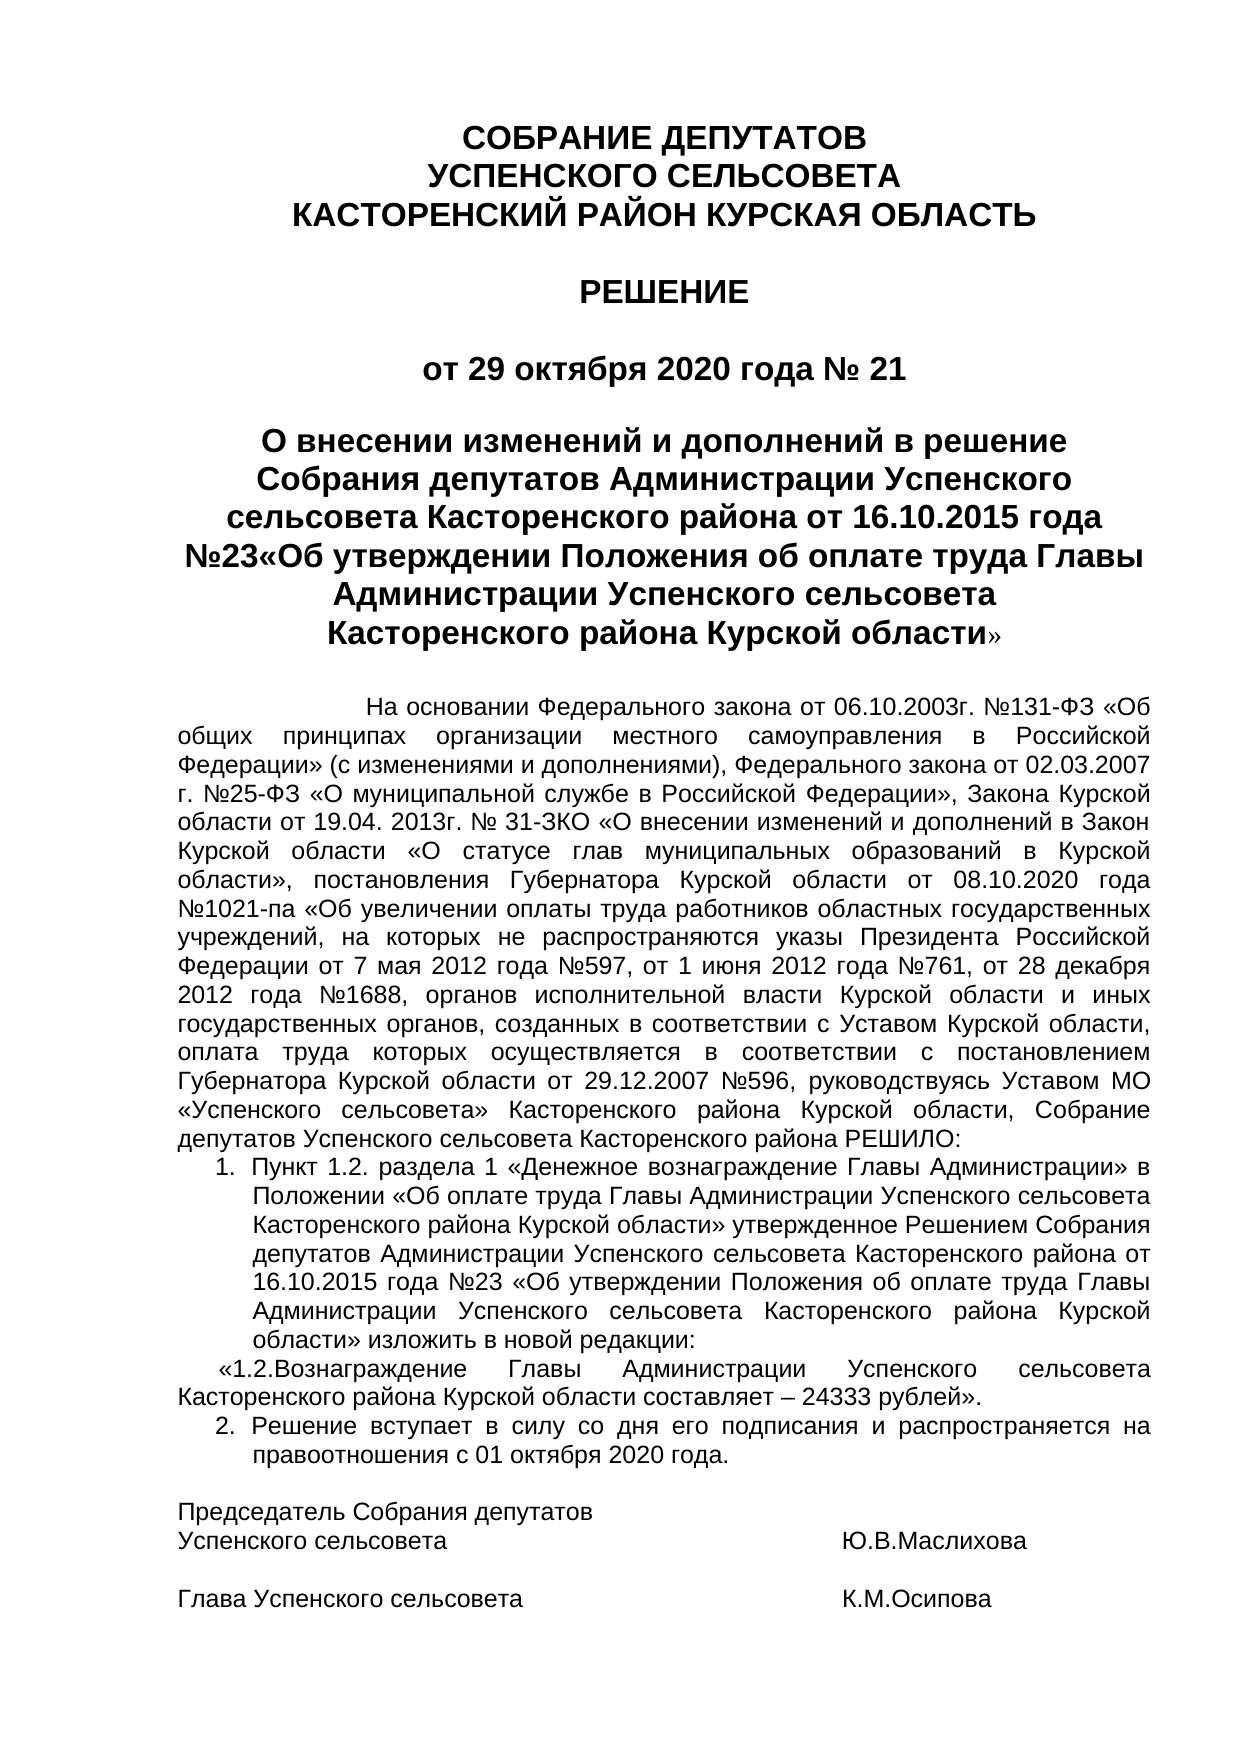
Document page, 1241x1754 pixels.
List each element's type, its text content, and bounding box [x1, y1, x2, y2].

subtitle РЕШЕНИЕ [177, 272, 1152, 310]
text Глава Успенского сельсовета К.М.Осипова [177, 1583, 1152, 1612]
text Касторенского района Курской области» [177, 613, 1152, 651]
text от 29 октября 2020 года № 21 [177, 349, 1152, 387]
text На основании Федерального закона от 06.10.2003г. №131-ФЗ «Об общих принципах организации местного самоуправления в Российской Федерации» (с изменениями и дополнениями), Федерального закона от 02.03.2007 г. №25-ФЗ «О муниципальной службе в Российской Федерации», Закона Курской области от 19.04. 2013г. № 31-ЗКО «О внесении изменений и дополнений в Закон Курской области «О статусе глав муниципальных образований в Курской области», постановления Губернатора Курской области от 08.10.2020 года №1021-па «Об увеличении оплаты труда работников областных государственных учреждений, на которых не распространяются указы Президента Российской Федерации от 7 мая 2012 года №597, от 1 июня 2012 года №761, от 28 декабря 2012 года №1688, органов исполнительной власти Курской области и иных государственных органов, созданных в соответствии с Уставом Курской области, оплата труда которых осуществляется в соответствии с постановлением Губернатора Курской области от 29.12.2007 №596, руководствуясь Уставом МО «Успенского сельсовета» Касторенского района Курской области, Собрание депутатов Успенского сельсовета Касторенского района РЕШИЛО: [177, 692, 1152, 1152]
text О внесении изменений и дополнений в решение Собрания депутатов Администрации Успенского сельсовета Касторенского района от 16.10.2015 года №23«Об утверждении Положения об оплате труда Главы Администрации Успенского сельсовета [177, 421, 1152, 613]
text УСПЕНСКОГО СЕЛЬСОВЕТА [177, 157, 1152, 195]
text СОБРАНИЕ ДЕПУТАТОВ [177, 118, 1152, 157]
text Успенского сельсовета Ю.В.Маслихова [177, 1526, 1152, 1555]
text КАСТОРЕНСКИЙ РАЙОН КУРСКАЯ ОБЛАСТЬ [177, 195, 1152, 233]
text «1.2.Вознаграждение Главы Администрации Успенского сельсовета Касторенского района Курской области составляет – 24333 рублей». [177, 1353, 1152, 1411]
list Пункт 1.2. раздела 1 «Денежное вознаграждение Главы Администрации» в Положении «Об оплате труда Главы Администрации Успенского сельсовета Касторенского района Курской области» утвержденное Решением Собрания депутатов Администрации Успенского сельсовета Касторенского района от 16.10.2015 года №23 «Об утверждении Положения об оплате труда Главы Администрации Успенского сельсовета Касторенского района Курской области» изложить в новой редакции: [215, 1152, 1152, 1353]
list Решение вступает в силу со дня его подписания и распространяется на правоотношения с 01 октября 2020 года. [215, 1411, 1152, 1468]
text Председатель Собрания депутатов [177, 1497, 1152, 1526]
